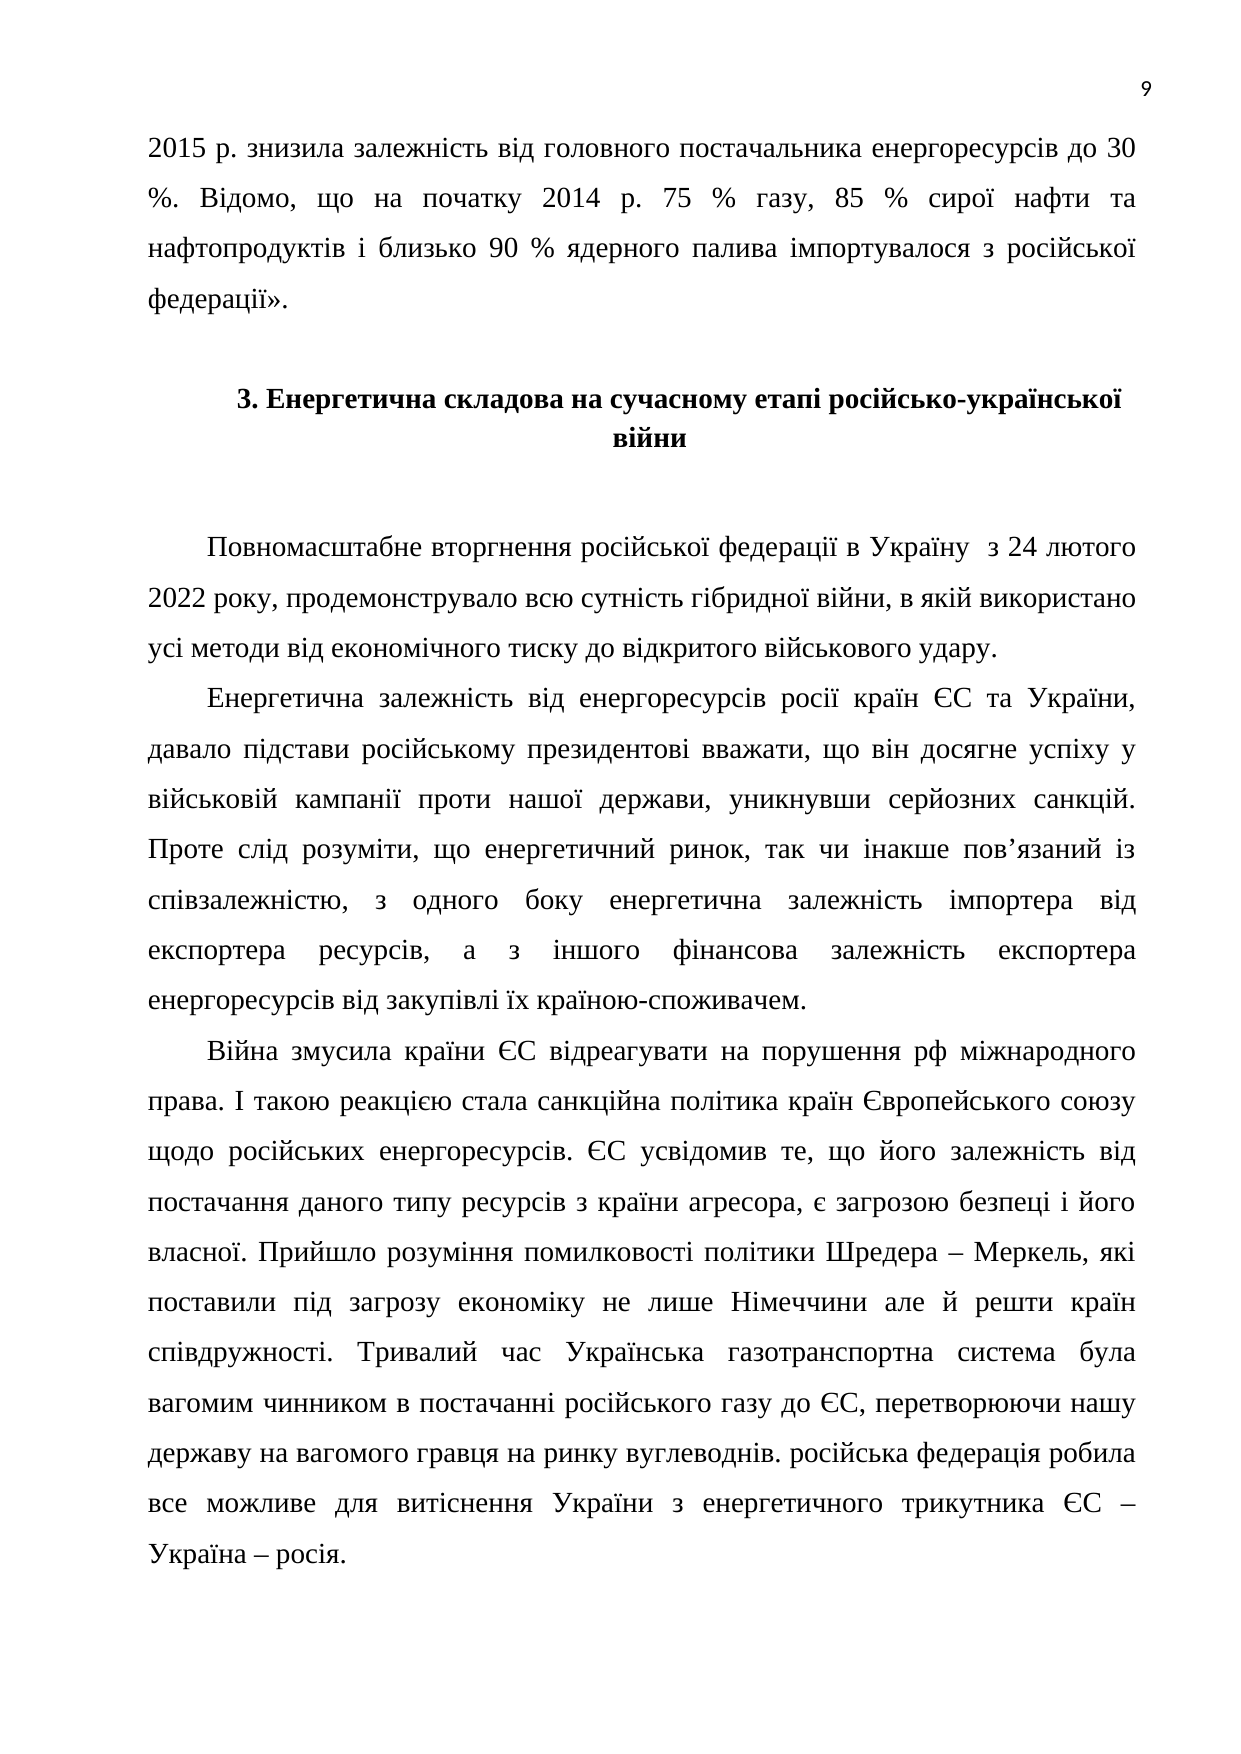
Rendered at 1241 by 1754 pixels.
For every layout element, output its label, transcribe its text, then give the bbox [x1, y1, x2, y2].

text Повномасштабне вторгнення російської федерації в Україну з 24 лютого 2022 року, продемонструвало всю сутність гібридної війни, в якій використано усі методи від економічного тиску до відкритого військового удару. [148, 529, 1137, 664]
text 3. Енергетична складова на сучасному етапі російсько-української війни [148, 381, 1152, 453]
text Війна змусила країни ЄС відреагувати на порушення рф міжнародного права. І такою реакцією стала санкційна політика країн Європейського союзу щодо російських енергоресурсів. ЄС усвідомив те, що його залежність від постачання даного типу ресурсів з країни агресора, є загрозою безпеці і його власної. Прийшло розуміння помилковості політики Шредера – Меркель, які поставили під загрозу економіку не лише Німеччини але й решти країн співдружності. Тривалий час Українська газотранспортна система була вагомим чинником в постачанні російського газу до ЄС, перетворюючи нашу державу на вагомого гравця на ринку вуглеводнів. російська федерація робила все можливе для витіснення України з енергетичного трикутника ЄС – Україна – росія. [148, 1033, 1137, 1569]
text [148, 130, 1137, 314]
text Енергетична залежність від енергоресурсів росії країн ЄС та України, давало підстави російському президентові вважати, що він досягне успіху у військовій кампанії проти нашої держави, уникнувши серйозних санкцій. Проте слід розуміти, що енергетичний ринок, так чи інакше пов’язаний із співзалежністю, з одного боку енергетична залежність імпортера від експортера ресурсів, а з іншого фінансова залежність експортера енергоресурсів від закупівлі їх країною-споживачем. [148, 681, 1137, 1016]
